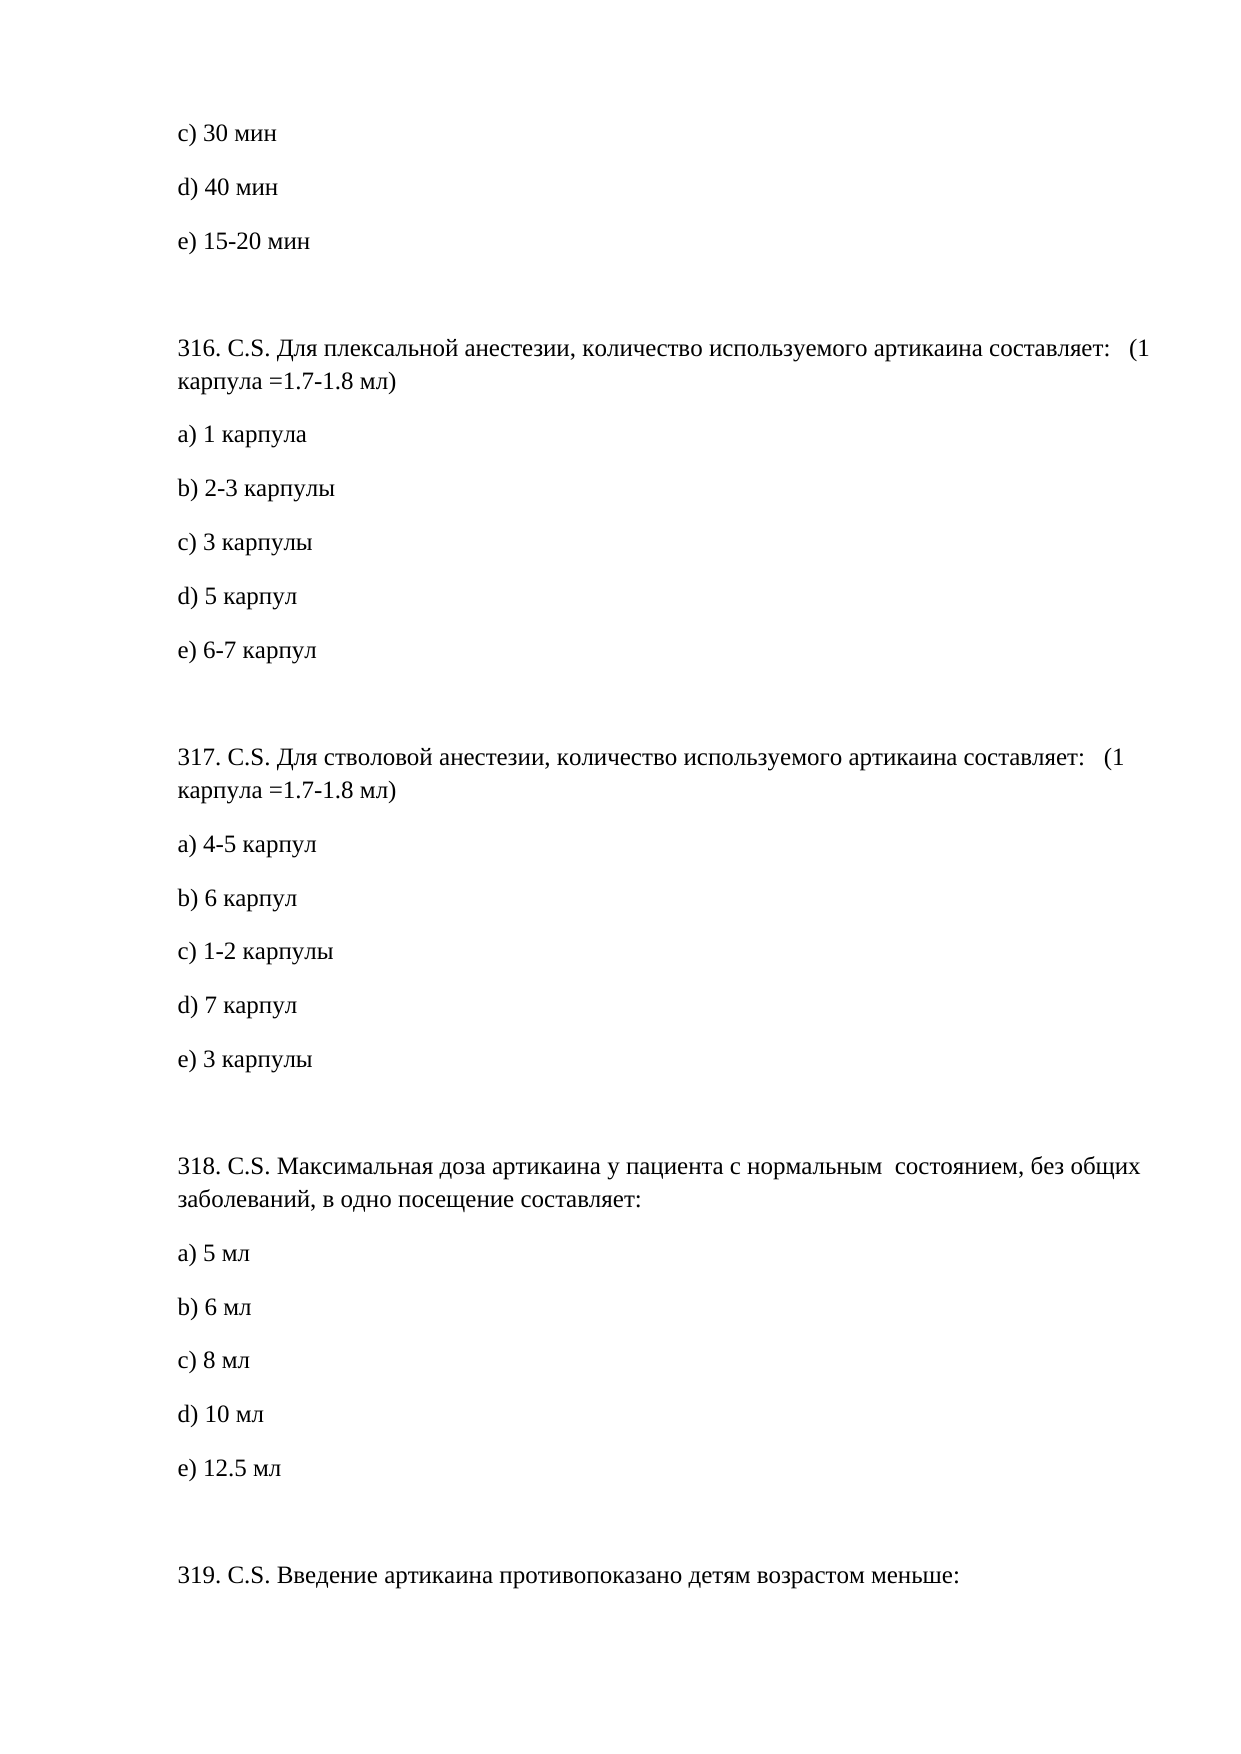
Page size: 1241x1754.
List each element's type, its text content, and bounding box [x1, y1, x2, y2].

text a) 5 мл [177, 1238, 1152, 1267]
text b) 6 карпул [177, 883, 1152, 911]
text 317. C.S. Для стволовой анестезии, количество используемого артикаина составляет: (1 карпула =1.7-1.8 мл) [177, 742, 1152, 804]
text b) 6 мл [177, 1292, 1152, 1321]
text a) 1 карпула [177, 419, 1152, 448]
text a) 4-5 карпул [177, 829, 1152, 857]
text 319. C.S. Введение артикаина противопоказано детям возрастом меньше: [177, 1560, 1152, 1589]
text d) 10 мл [177, 1399, 1152, 1428]
text c) 3 карпулы [177, 527, 1152, 556]
text e) 6-7 карпул [177, 635, 1152, 664]
text e) 3 карпулы [177, 1044, 1152, 1073]
text d) 40 мин [177, 172, 1152, 201]
text c) 1-2 карпулы [177, 936, 1152, 965]
text e) 12.5 мл [177, 1453, 1152, 1482]
text 316. C.S. Для плексальной анестезии, количество используемого артикаина составляет: (1 карпула =1.7-1.8 мл) [177, 333, 1152, 394]
text b) 2-3 карпулы [177, 473, 1152, 502]
text c) 30 мин [177, 118, 1152, 147]
text 318. C.S. Максимальная доза артикаина у пациента с нормальным состоянием, без общих заболеваний, в одно посещение составляет: [177, 1151, 1152, 1213]
text e) 15-20 мин [177, 226, 1152, 254]
text d) 5 карпул [177, 581, 1152, 610]
text c) 8 мл [177, 1346, 1152, 1374]
text d) 7 карпул [177, 990, 1152, 1019]
